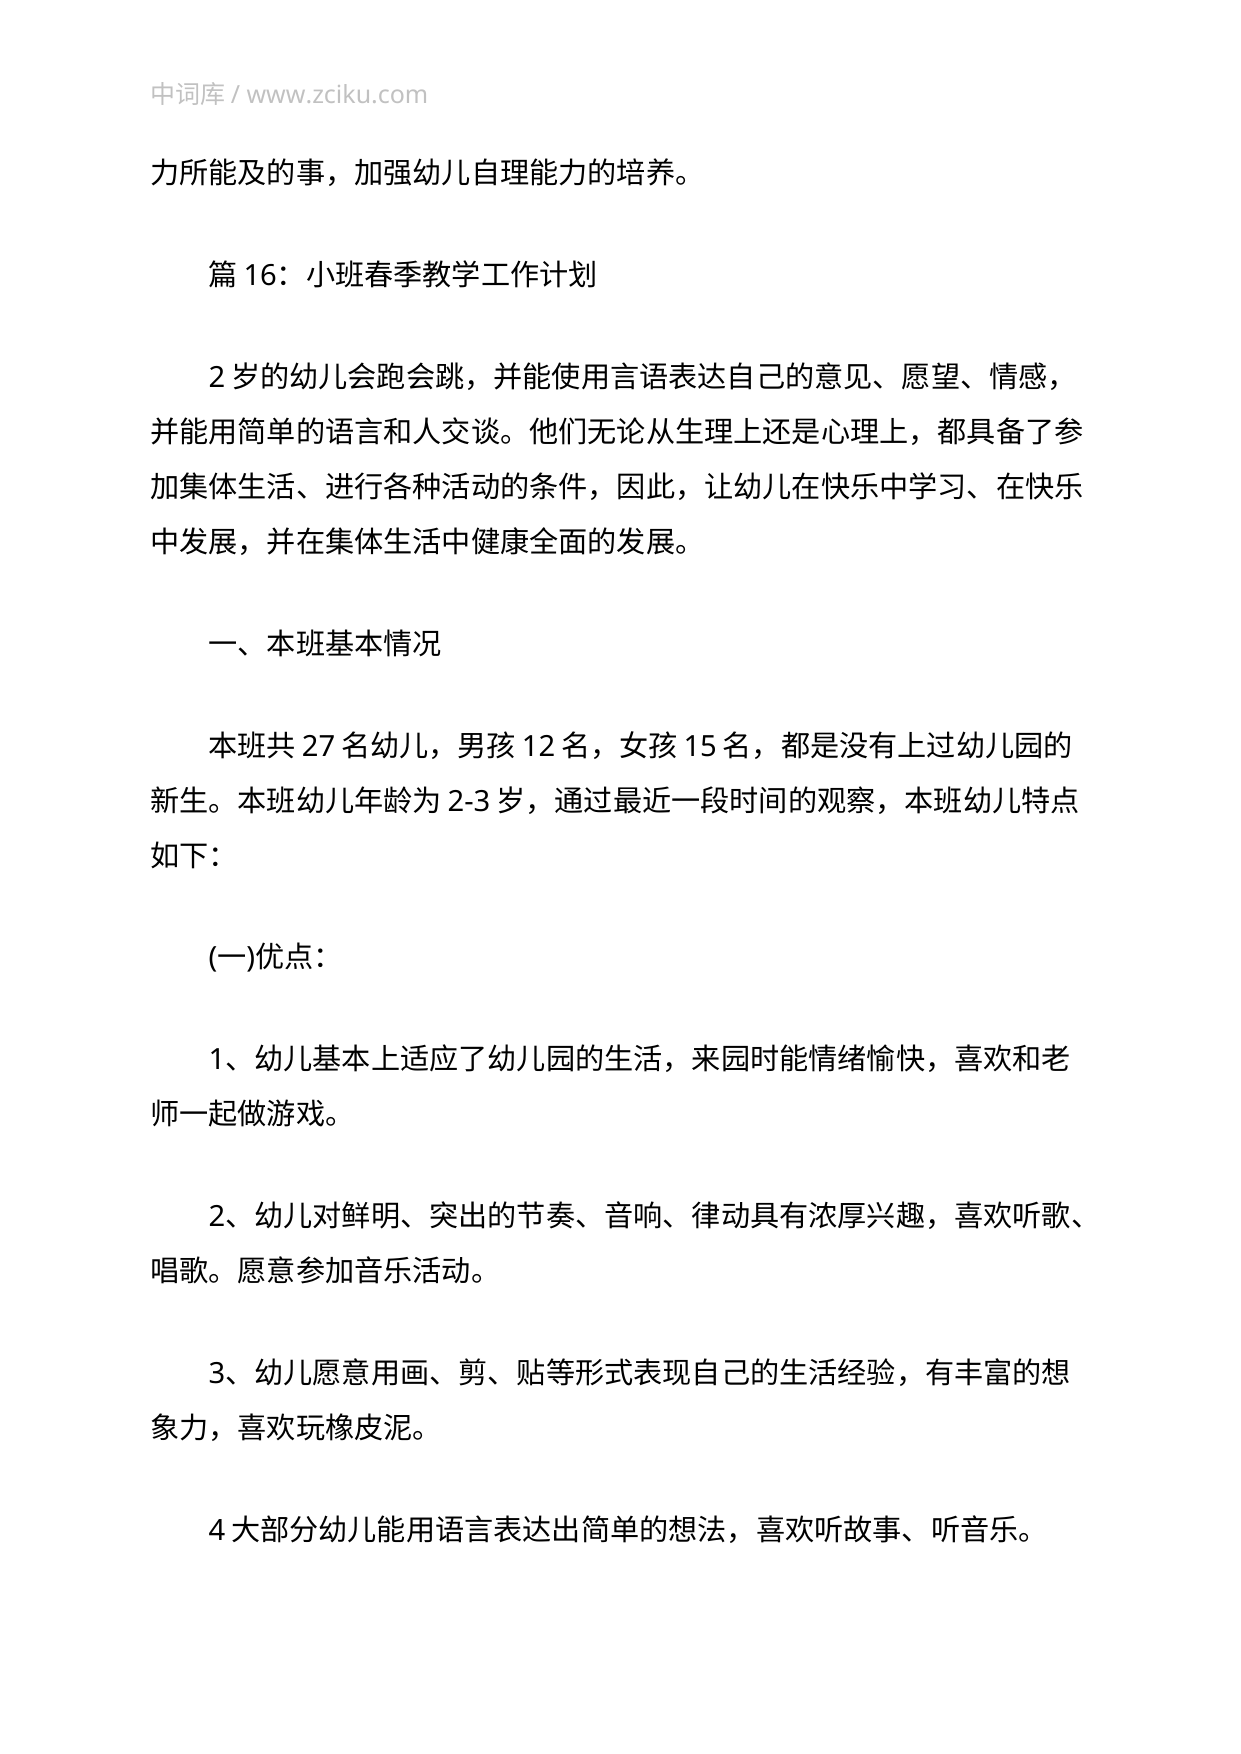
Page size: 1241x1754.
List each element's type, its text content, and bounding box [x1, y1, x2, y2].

text 篇16：小班春季教学工作计划 [150, 252, 1090, 294]
text 2岁的幼儿会跑会跳，并能使用言语表达自己的意见、愿望、情感，并能用简单的语言和人交谈。他们无论从生理上还是心理上，都具备了参加集体生活、进行各种活动的条件，因此，让幼儿在快乐中学习、在快乐中发展，并在集体生活中健康全面的发展。 [150, 354, 1090, 561]
text 4大部分幼儿能用语言表达出简单的想法，喜欢听故事、听音乐。 [150, 1506, 1090, 1548]
text 2、幼儿对鲜明、突出的节奏、音响、律动具有浓厚兴趣，喜欢听歌、唱歌。愿意参加音乐活动。 [150, 1193, 1090, 1290]
text 1、幼儿基本上适应了幼儿园的生活，来园时能情绪愉快，喜欢和老师一起做游戏。 [150, 1036, 1090, 1133]
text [150, 150, 1090, 192]
text 一、本班基本情况 [150, 620, 1090, 663]
text 3、幼儿愿意用画、剪、贴等形式表现自己的生活经验，有丰富的想象力，喜欢玩橡皮泥。 [150, 1349, 1090, 1447]
text 本班共27名幼儿，男孩12名，女孩15名，都是没有上过幼儿园的新生。本班幼儿年龄为2-3岁，通过最近一段时间的观察，本班幼儿特点如下： [150, 722, 1090, 874]
text (一)优点： [150, 934, 1090, 976]
